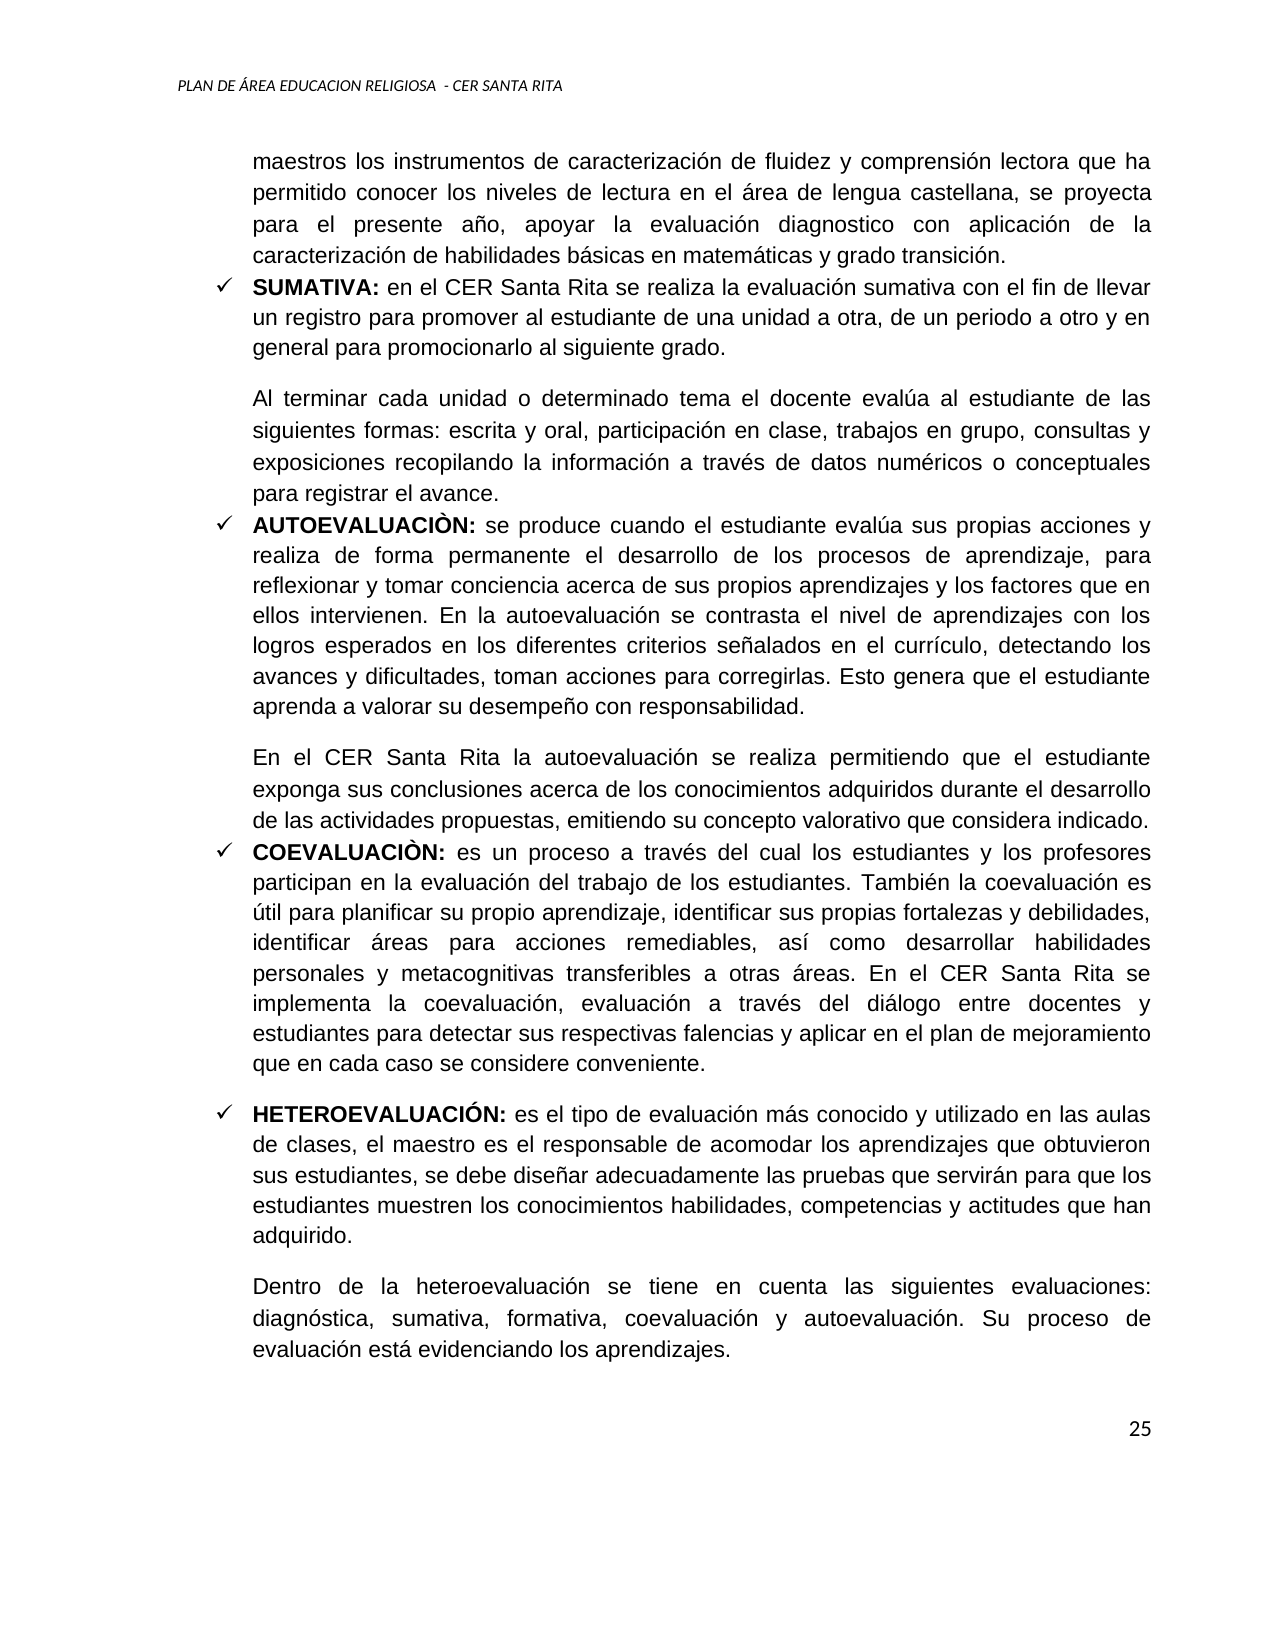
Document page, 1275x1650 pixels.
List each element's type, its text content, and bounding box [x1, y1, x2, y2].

list En el CER Santa Rita la autoevaluación se realiza permitiendo que el estudiante exponga sus conclusiones acerca de los conocimientos adquiridos durante el desarrollo de las actividades propuestas, emitiendo su concepto valorativo que considera indicado. [252, 744, 1152, 833]
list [252, 148, 1152, 269]
list HETEROEVALUACIÓN: es el tipo de evaluación más conocido y utilizado en las aulas de clases, el maestro es el responsable de acomodar los aprendizajes que obtuvieron sus estudiantes, se debe diseñar adecuadamente las pruebas que servirán para que los estudiantes muestren los conocimientos habilidades, competencias y actitudes que han adquirido. [215, 1101, 1152, 1248]
list AUTOEVALUACIÒN: se produce cuando el estudiante evalúa sus propias acciones y realiza de forma permanente el desarrollo de los procesos de aprendizaje, para reflexionar y tomar conciencia acerca de sus propios aprendizajes y los factores que en ellos intervienen. En la autoevaluación se contrasta el nivel de aprendizajes con los logros esperados en los diferentes criterios señalados en el currículo, detectando los avances y dificultades, toman acciones para corregirlas. Esto genera que el estudiante aprenda a valorar su desempeño con responsabilidad. [215, 512, 1152, 719]
list SUMATIVA: en el CER Santa Rita se realiza la evaluación sumativa con el fin de llevar un registro para promover al estudiante de una unidad a otra, de un periodo a otro y en general para promocionarlo al siguiente grado. [215, 274, 1152, 361]
list COEVALUACIÒN: es un proceso a través del cual los estudiantes y los profesores participan en la evaluación del trabajo de los estudiantes. También la coevaluación es útil para planificar su propio aprendizaje, identificar sus propias fortalezas y debilidades, identificar áreas para acciones remediables, así como desarrollar habilidades personales y metacognitivas transferibles a otras áreas. En el CER Santa Rita se implementa la coevaluación, evaluación a través del diálogo entre docentes y estudiantes para detectar sus respectivas falencias y aplicar en el plan de mejoramiento que en cada caso se considere conveniente. [215, 839, 1152, 1076]
list Dentro de la heteroevaluación se tiene en cuenta las siguientes evaluaciones: diagnóstica, sumativa, formativa, coevaluación y autoevaluación. Su proceso de evaluación está evidenciando los aprendizajes. [252, 1273, 1152, 1362]
list Al terminar cada unidad o determinado tema el docente evalúa al estudiante de las siguientes formas: escrita y oral, participación en clase, trabajos en grupo, consultas y exposiciones recopilando la información a través de datos numéricos o conceptuales para registrar el avance. [252, 385, 1152, 506]
